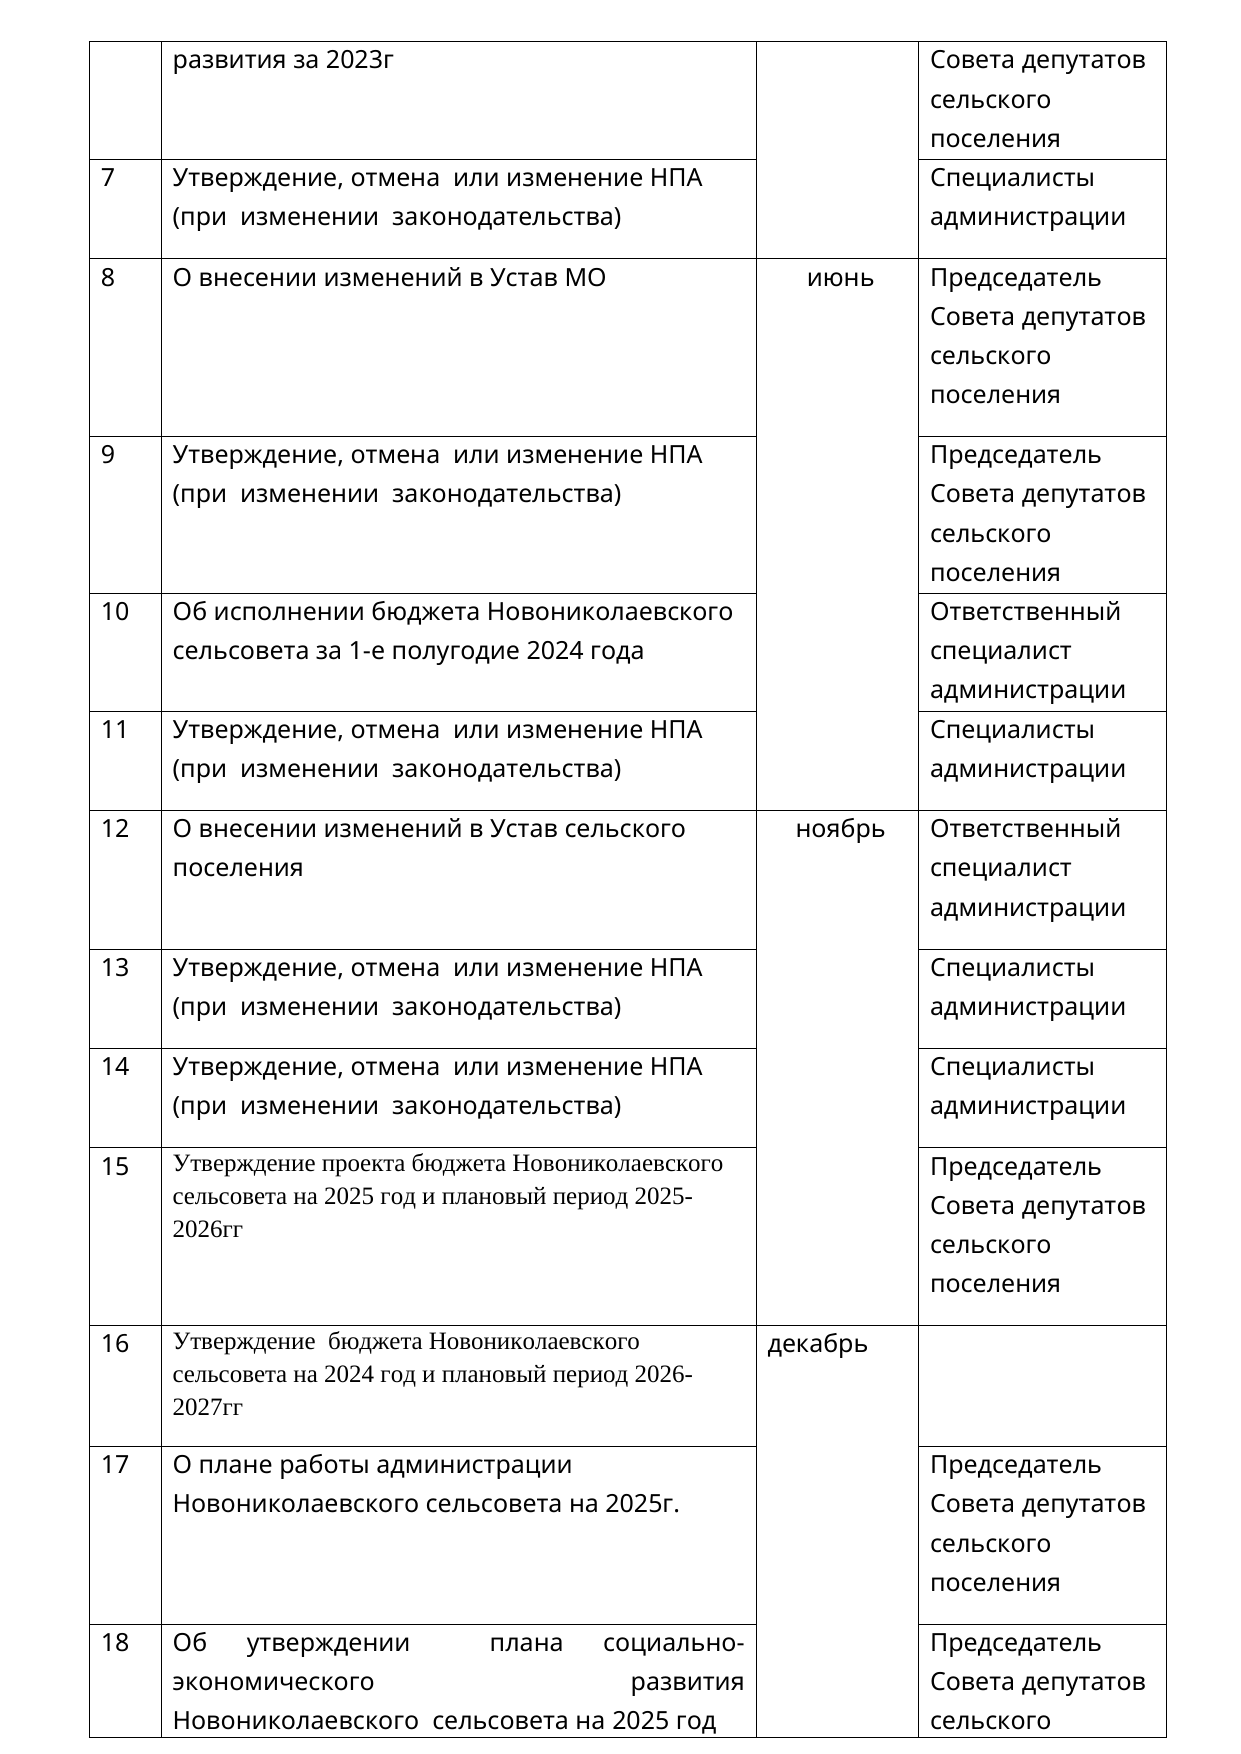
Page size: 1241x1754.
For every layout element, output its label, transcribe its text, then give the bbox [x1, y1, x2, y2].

table_cell 13 [90, 950, 161, 1048]
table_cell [919, 1447, 1166, 1623]
table_cell О внесении изменений в Устав сельского поселения [162, 811, 756, 948]
table_cell 7 [90, 160, 161, 258]
table_cell 15 [90, 1148, 161, 1325]
table_cell Утверждение, отмена или изменение НПА (при изменении законодательства) [162, 437, 756, 593]
table_cell Председатель Совета депутатов сельского поселения [919, 1148, 1166, 1325]
table_cell Специалисты администрации [919, 160, 1166, 258]
table_cell Председатель Совета депутатов сельского поселения [919, 437, 1166, 593]
table_cell Ответственный специалист администрации [919, 594, 1166, 711]
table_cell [162, 42, 756, 159]
table_cell О плане работы администрации Новониколаевского сельсовета на 2025г. [162, 1447, 756, 1623]
table_cell 12 [90, 811, 161, 948]
table_cell Специалисты администрации [919, 950, 1166, 1048]
table_cell 18 [90, 1625, 161, 1737]
table_cell 11 [90, 712, 161, 810]
table_cell Специалисты администрации [919, 712, 1166, 810]
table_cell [919, 42, 1166, 159]
table_cell Утверждение, отмена или изменение НПА (при изменении законодательства) [162, 712, 756, 810]
table_cell 16 [90, 1326, 161, 1446]
table_cell Утверждение проекта бюджета Новониколаевского сельсовета на 2025 год и плановый период 2025-2026гг [162, 1148, 756, 1325]
table_cell Об исполнении бюджета Новониколаевского сельсовета за 1-е полугодие 2024 года [162, 594, 756, 711]
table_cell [162, 1625, 756, 1737]
table_cell [919, 1326, 1166, 1446]
table_cell Утверждение, отмена или изменение НПА (при изменении законодательства) [162, 950, 756, 1048]
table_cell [919, 1625, 1166, 1737]
table_cell Утверждение бюджета Новониколаевского сельсовета на 2024 год и плановый период 2026-2027гг [162, 1326, 756, 1446]
table_cell ноябрь [757, 811, 918, 1325]
table_cell июнь [757, 259, 918, 810]
table_cell 6 [90, 42, 161, 159]
table_cell Председатель Совета депутатов сельского поселения [919, 259, 1166, 436]
table_cell декабрь [757, 1326, 918, 1737]
table_cell Утверждение, отмена или изменение НПА (при изменении законодательства) [162, 1049, 756, 1147]
table_cell 9 [90, 437, 161, 593]
table_cell Специалисты администрации [919, 1049, 1166, 1147]
table_cell О внесении изменений в Устав МО [162, 259, 756, 436]
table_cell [162, 160, 756, 258]
table_cell 17 [90, 1447, 161, 1623]
table_cell 8 [90, 259, 161, 436]
table_cell 14 [90, 1049, 161, 1147]
table_cell Ответственный специалист администрации [919, 811, 1166, 948]
table_cell 10 [90, 594, 161, 711]
